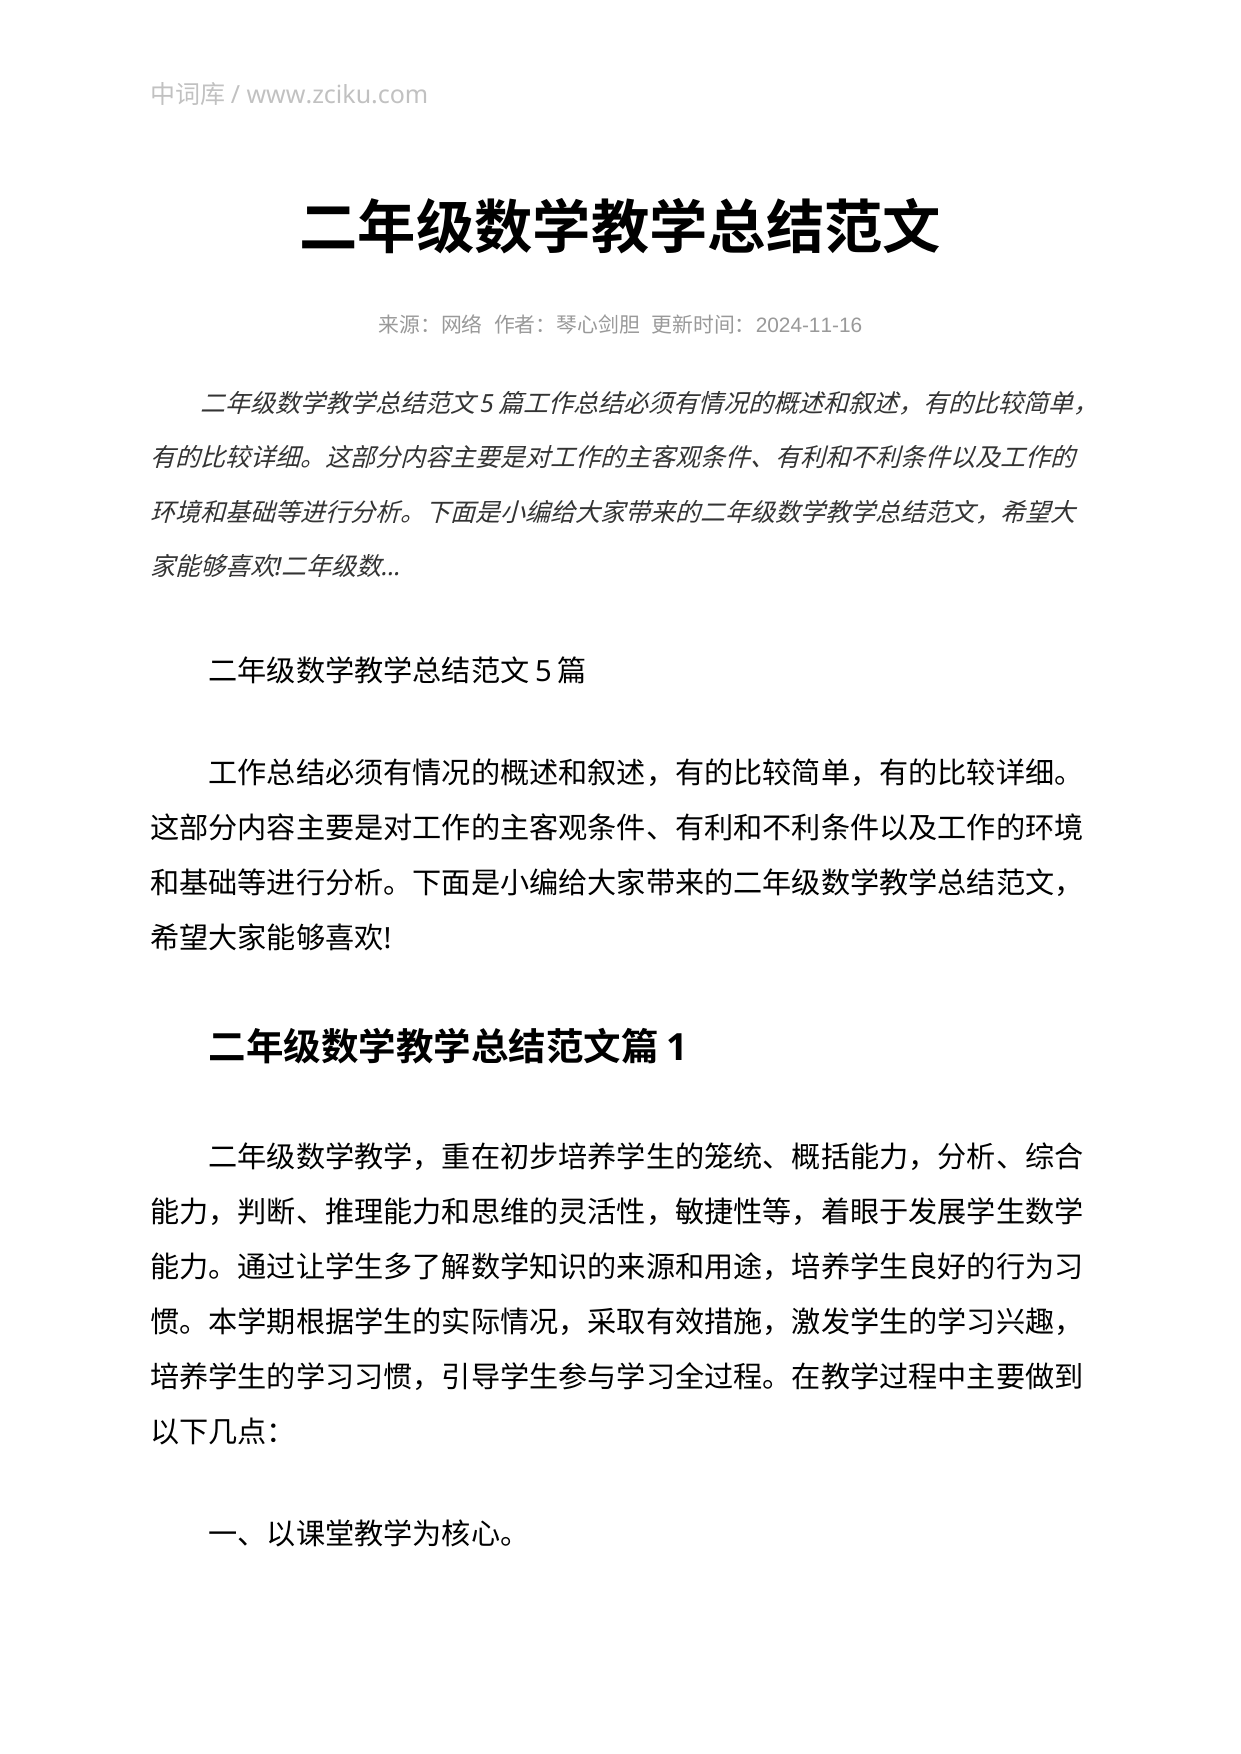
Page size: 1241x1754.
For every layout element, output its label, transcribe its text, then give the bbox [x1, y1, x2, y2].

subtitle 二年级数学教学总结范文 [150, 181, 1090, 266]
text 二年级数学教学总结范文5篇工作总结必须有情况的概述和叙述，有的比较简单，有的比较详细。这部分内容主要是对工作的主客观条件、有利和不利条件以及工作的环境和基础等进行分析。下面是小编给大家带来的二年级数学教学总结范文，希望大家能够喜欢!二年级数... [150, 383, 1090, 583]
text 二年级数学教学总结范文篇1 [150, 1016, 1090, 1071]
text 工作总结必须有情况的概述和叙述，有的比较简单，有的比较详细。这部分内容主要是对工作的主客观条件、有利和不利条件以及工作的环境和基础等进行分析。下面是小编给大家带来的二年级数学教学总结范文，希望大家能够喜欢! [150, 750, 1090, 957]
text 一、以课堂教学为核心。 [150, 1510, 1090, 1553]
text 二年级数学教学总结范文5篇 [150, 648, 1090, 690]
text 来源：网络 作者：琴心剑胆 更新时间：2024-11-16 [150, 313, 1090, 337]
text 二年级数学教学，重在初步培养学生的笼统、概括能力，分析、综合能力，判断、推理能力和思维的灵活性，敏捷性等，着眼于发展学生数学能力。通过让学生多了解数学知识的来源和用途，培养学生良好的行为习惯。本学期根据学生的实际情况，采取有效措施，激发学生的学习兴趣，培养学生的学习习惯，引导学生参与学习全过程。在教学过程中主要做到以下几点： [150, 1134, 1090, 1451]
